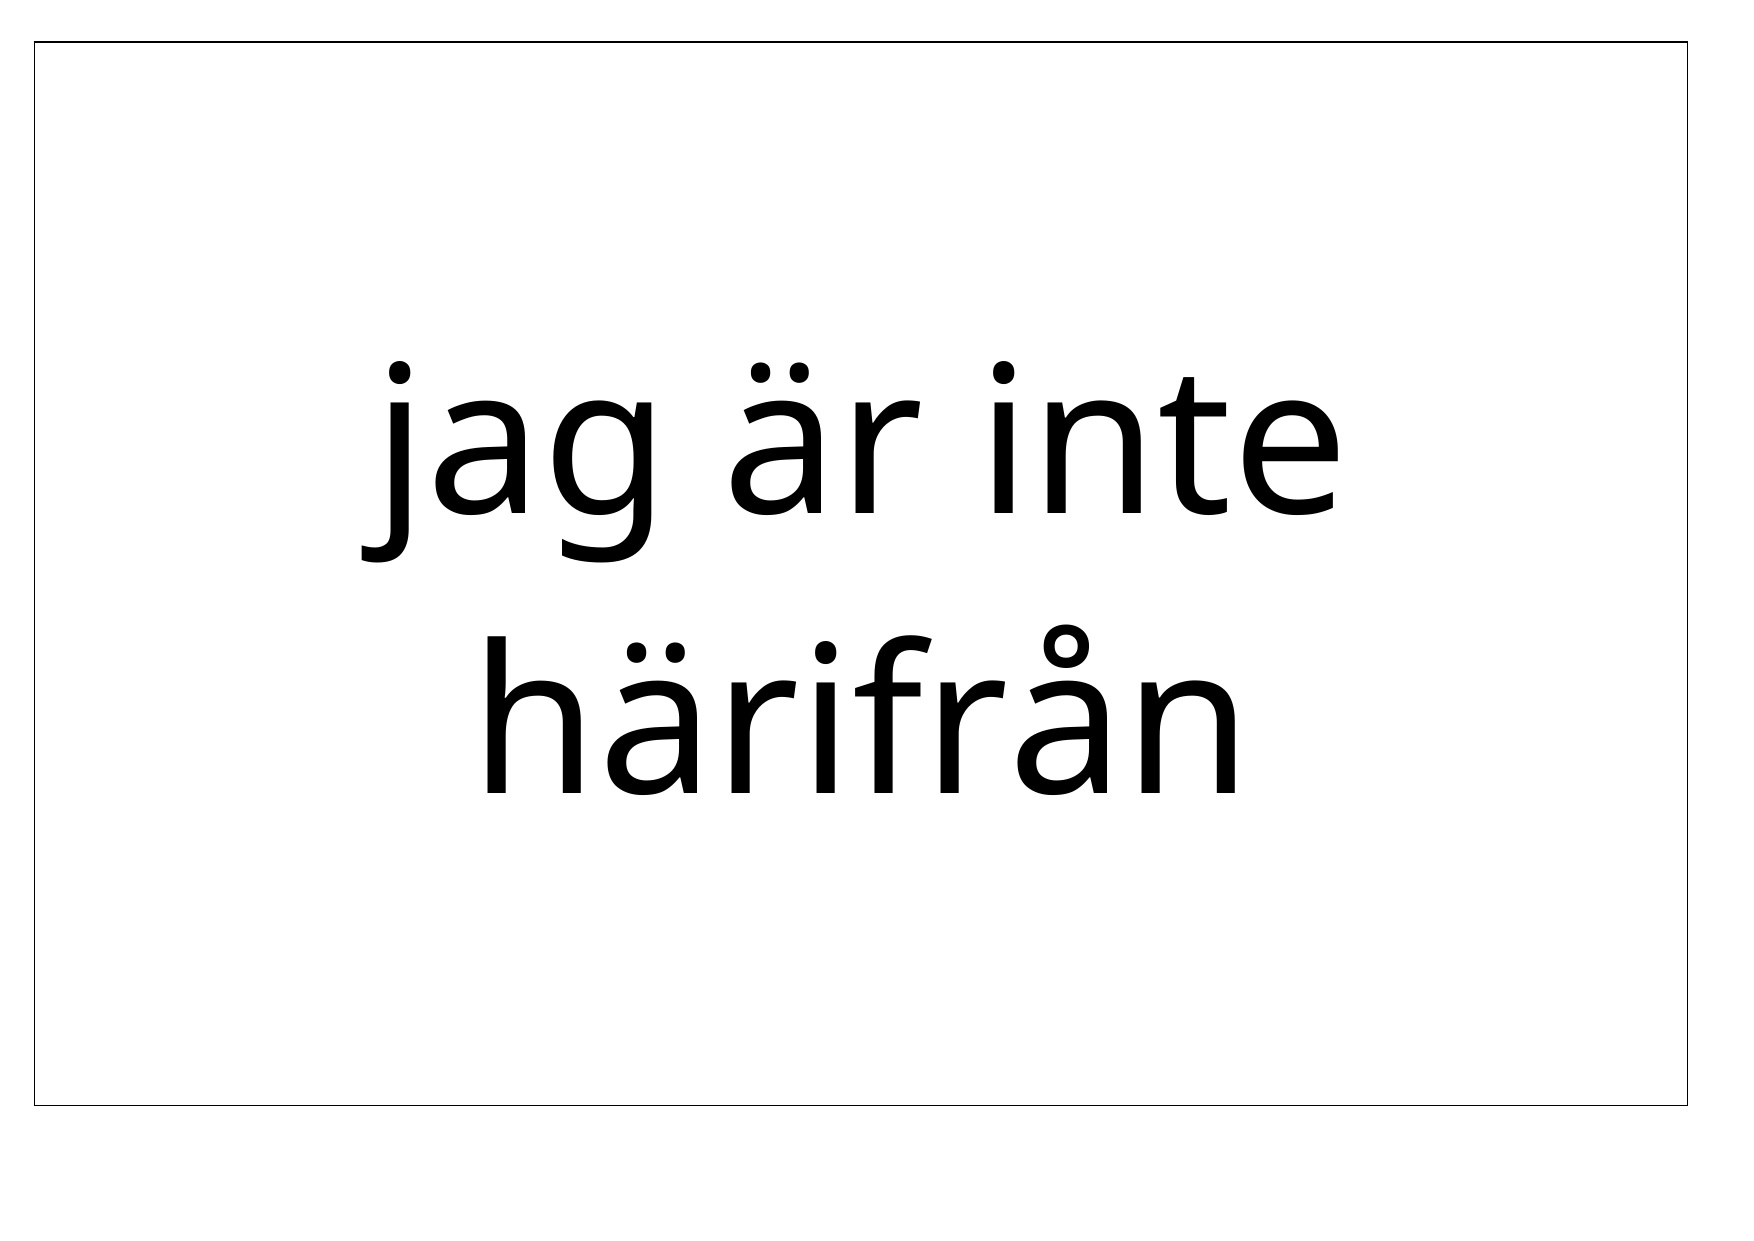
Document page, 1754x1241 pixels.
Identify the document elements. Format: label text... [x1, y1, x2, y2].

table_cell jag är inte härifrån [35, 43, 1687, 1104]
